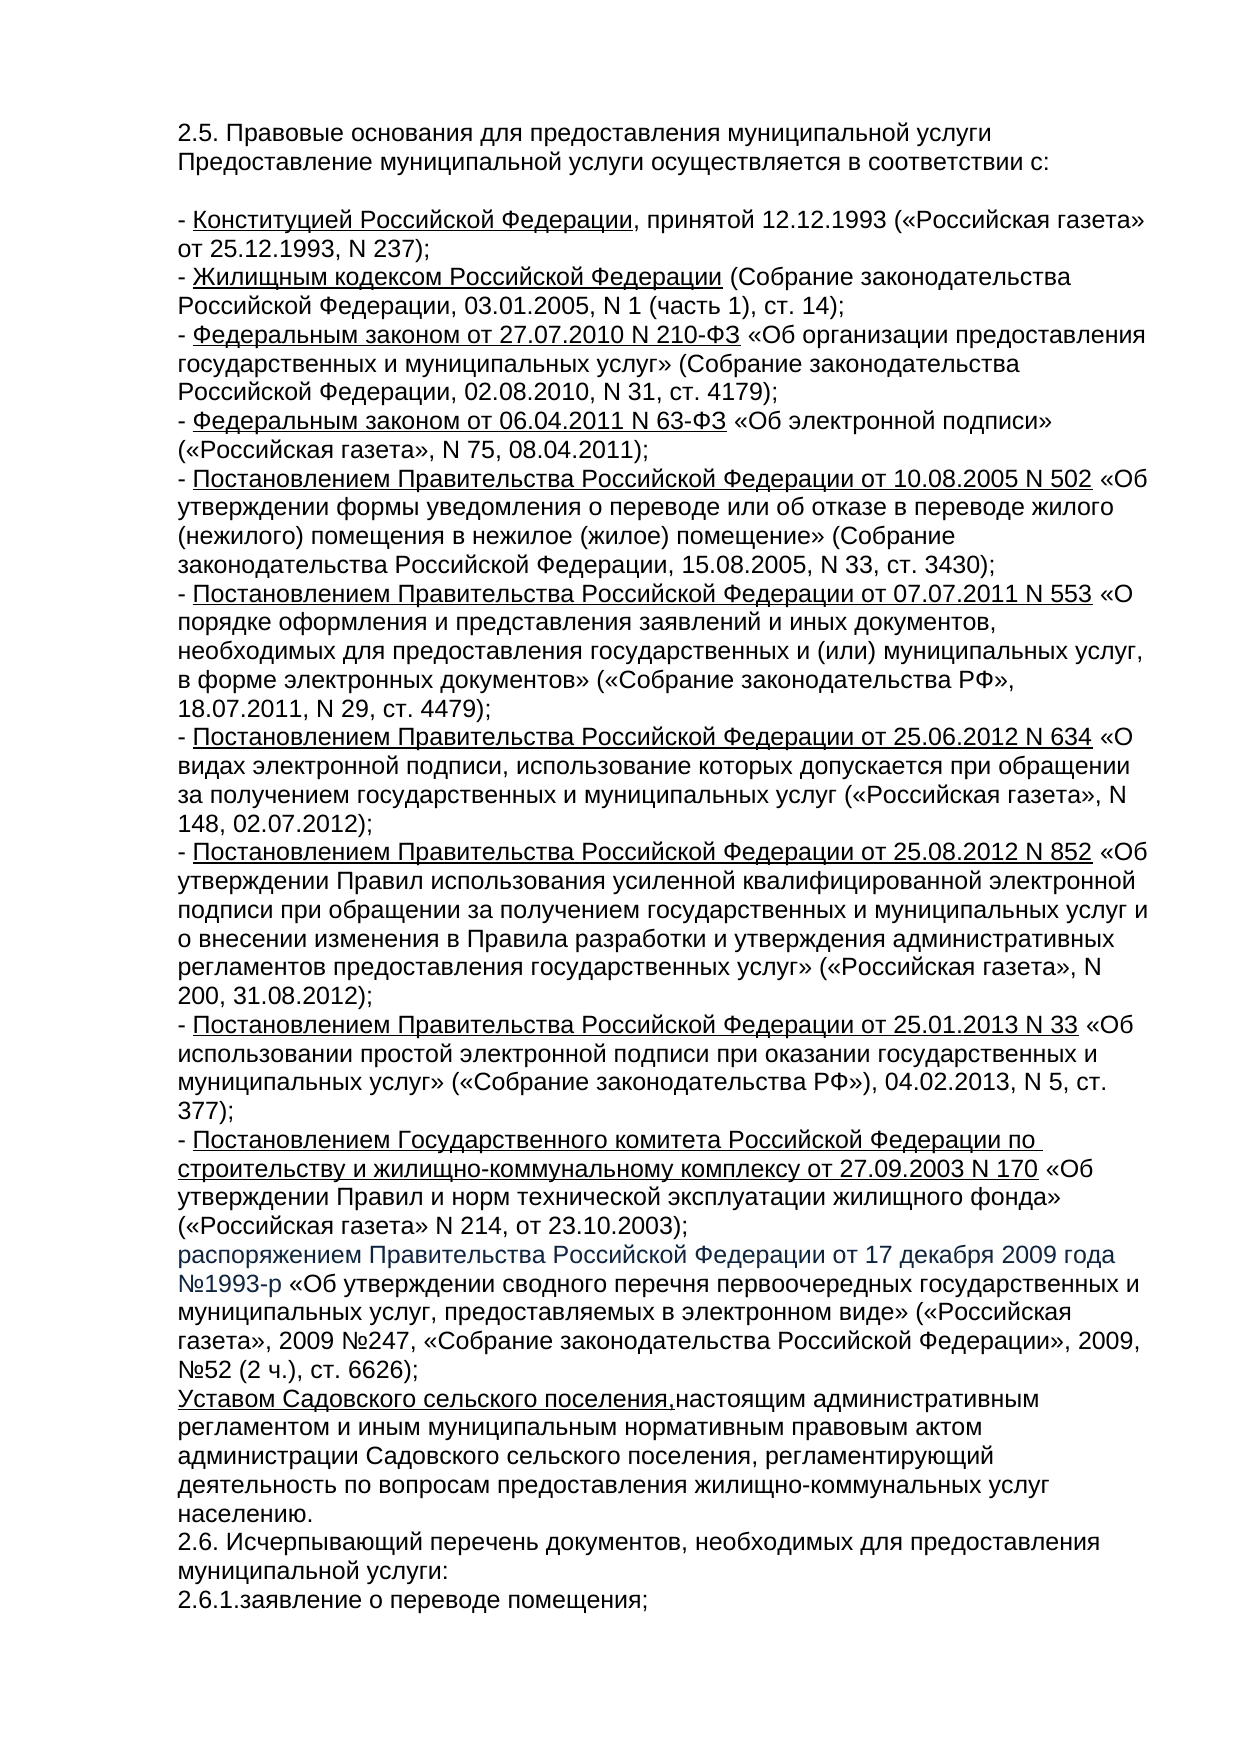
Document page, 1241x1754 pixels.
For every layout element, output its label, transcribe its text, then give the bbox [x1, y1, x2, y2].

text - Конституцией Российской Федерации, принятой 12.12.1993 («Российская газета» от 25.12.1993, N 237); - Жилищным кодексом Российской Федерации (Собрание законодательства Российской Федерации, 03.01.2005, N 1 (часть 1), ст. 14); - Федеральным законом от 27.07.2010 N 210-ФЗ «Об организации предоставления государственных и муниципальных услуг» (Собрание законодательства Российской Федерации, 02.08.2010, N 31, ст. 4179); - Федеральным законом от 06.04.2011 N 63-ФЗ «Об электронной подписи» («Российская газета», N 75, 08.04.2011); - Постановлением Правительства Российской Федерации от 10.08.2005 N 502 «Об утверждении формы уведомления о переводе или об отказе в переводе жилого (нежилого) помещения в нежилое (жилое) помещение» (Собрание законодательства Российской Федерации, 15.08.2005, N 33, ст. 3430); - Постановлением Правительства Российской Федерации от 07.07.2011 N 553 «О порядке оформления и представления заявлений и иных документов, необходимых для предоставления государственных и (или) муниципальных услуг, в форме электронных документов» («Собрание законодательства РФ», 18.07.2011, N 29, ст. 4479); - Постановлением Правительства Российской Федерации от 25.06.2012 N 634 «О видах электронной подписи, использование которых допускается при обращении за получением государственных и муниципальных услуг («Российская газета», N 148, 02.07.2012); - Постановлением Правительства Российской Федерации от 25.08.2012 N 852 «Об утверждении Правил использования усиленной квалифицированной электронной подписи при обращении за получением государственных и муниципальных услуг и о внесении изменения в Правила разработки и утверждения административных регламентов предоставления государственных услуг» («Российская газета», N 200, 31.08.2012); - Постановлением Правительства Российской Федерации от 25.01.2013 N 33 «Об использовании простой электронной подписи при оказании государственных и муниципальных услуг» («Собрание законодательства РФ»), 04.02.2013, N 5, ст. 377); - Постановлением Государственного комитета Российской Федерации по строительству и жилищно-коммунальному комплексу от 27.09.2003 N 170 «Об утверждении Правил и норм технической эксплуатации жилищного фонда» («Российская газета» N 214, от 23.10.2003); [177, 205, 1152, 1240]
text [177, 1240, 1152, 1613]
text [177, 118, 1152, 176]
